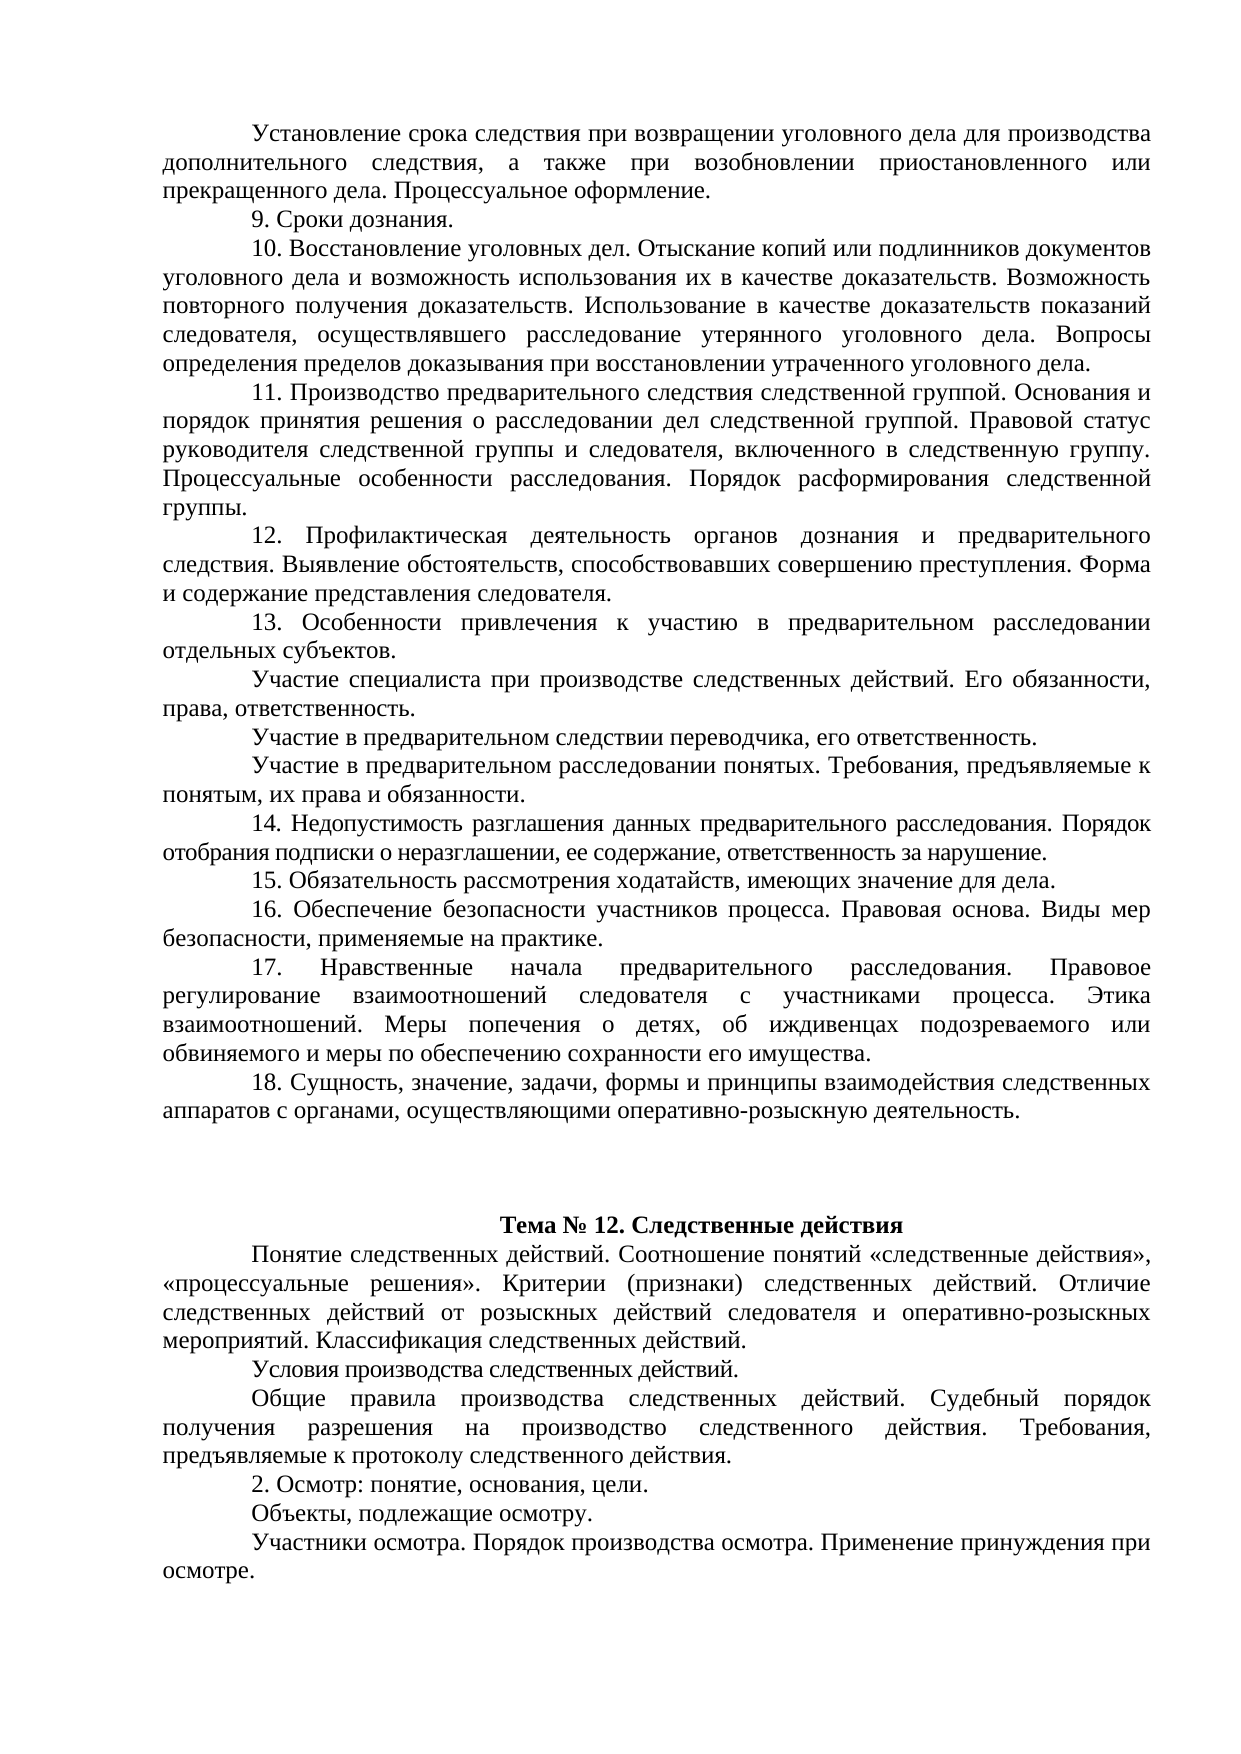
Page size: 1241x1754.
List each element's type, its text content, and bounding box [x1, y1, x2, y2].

text 11. Производство предварительного следствия следственной группой. Основания и порядок принятия решения о расследовании дел следственной группой. Правовой статус руководителя следственной группы и следователя, включенного в следственную группу. Процессуальные особенности расследования. Порядок расформирования следственной группы. [162, 377, 1152, 521]
text 10. Восстановление уголовных дел. Отыскание копий или подлинников документов уголовного дела и возможность использования их в качестве доказательств. Возможность повторного получения доказательств. Использование в качестве доказательств показаний следователя, осуществлявшего расследование утерянного уголовного дела. Вопросы определения пределов доказывания при восстановлении утраченного уголовного дела. [162, 233, 1152, 377]
text Участники осмотра. Порядок производства осмотра. Применение принуждения при осмотре. [162, 1527, 1152, 1584]
text 12. Профилактическая деятельность органов дознания и предварительного следствия. Выявление обстоятельств, способствовавших совершению преступления. Форма и содержание представления следователя. [162, 521, 1152, 607]
text Объекты, подлежащие осмотру. [162, 1498, 1152, 1527]
text Условия производства следственных действий. [162, 1354, 1152, 1383]
text 15. Обязательность рассмотрения ходатайств, имеющих значение для дела. [162, 866, 1152, 894]
text 16. Обеспечение безопасности участников процесса. Правовая основа. Виды мер безопасности, применяемые на практике. [162, 894, 1152, 952]
text Установление срока следствия при возвращении уголовного дела для производства дополнительного следствия, а также при возобновлении приостановленного или прекращенного дела. Процессуальное оформление. [162, 118, 1152, 204]
text 13. Особенности привлечения к участию в предварительном расследовании отдельных субъектов. [162, 607, 1152, 664]
text 18. Сущность, значение, задачи, формы и принципы взаимодействия следственных аппаратов с органами, осуществляющими оперативно-розыскную деятельность. [162, 1067, 1152, 1124]
text Понятие следственных действий. Соотношение понятий «следственные действия», «процессуальные решения». Критерии (признаки) следственных действий. Отличие следственных действий от розыскных действий следователя и оперативно-розыскных мероприятий. Классификация следственных действий. [162, 1239, 1152, 1354]
text Тема № 12. Следственные действия [162, 1211, 1152, 1239]
text Общие правила производства следственных действий. Судебный порядок получения разрешения на производство следственного действия. Требования, предъявляемые к протоколу следственного действия. [162, 1383, 1152, 1469]
text Участие в предварительном расследовании понятых. Требования, предъявляемые к понятым, их права и обязанности. [162, 751, 1152, 808]
text 14. Недопустимость разглашения данных предварительного расследования. Порядок отобрания подписки о неразглашении, ее содержание, ответственность за нарушение. [162, 808, 1152, 866]
text 17. Нравственные начала предварительного расследования. Правовое регулирование взаимоотношений следователя с участниками процесса. Этика взаимоотношений. Меры попечения о детях, об иждивенцах подозреваемого или обвиняемого и меры по обеспечению сохранности его имущества. [162, 952, 1152, 1067]
text 2. Осмотр: понятие, основания, цели. [162, 1469, 1152, 1498]
text 9. Сроки дознания. [162, 204, 1152, 233]
text Участие специалиста при производстве следственных действий. Его обязанности, права, ответственность. [162, 664, 1152, 722]
text Участие в предварительном следствии переводчика, его ответственность. [162, 722, 1152, 751]
